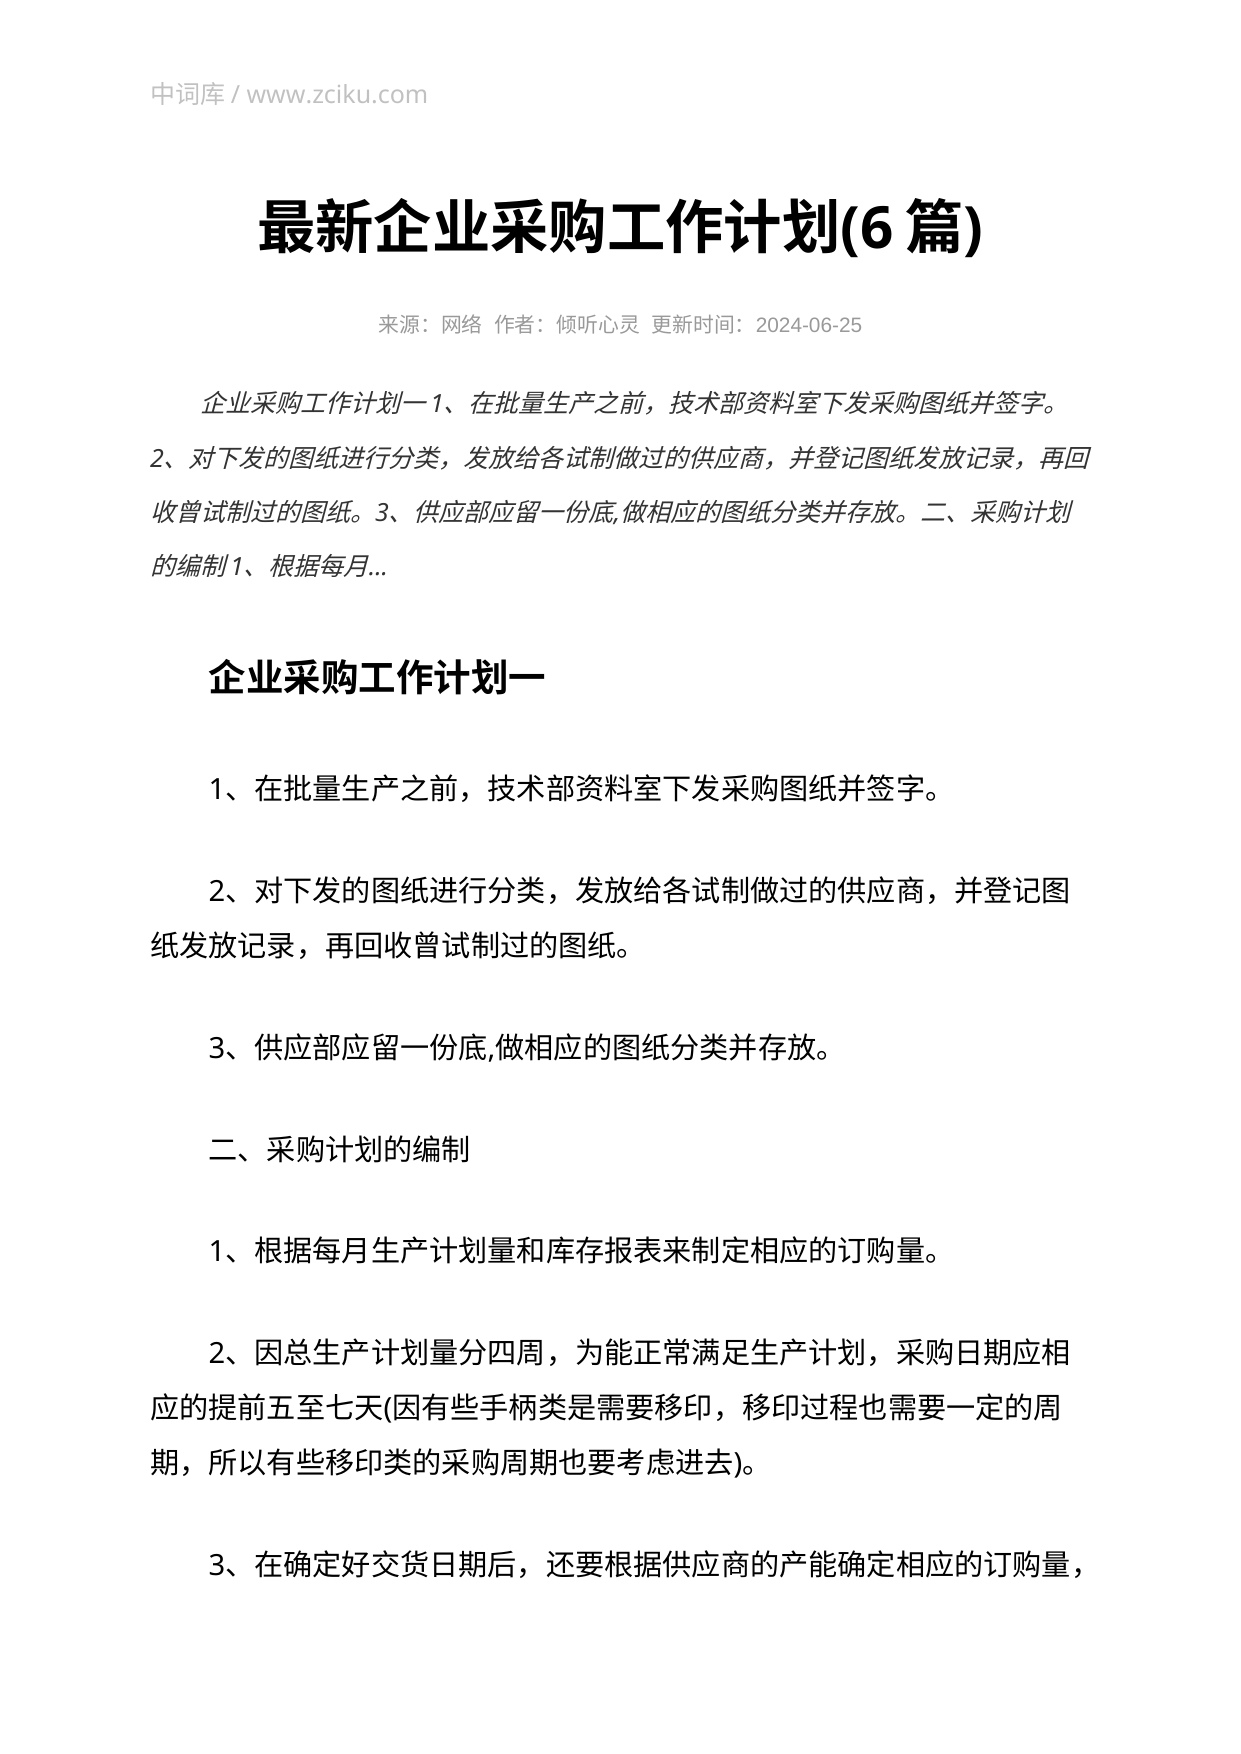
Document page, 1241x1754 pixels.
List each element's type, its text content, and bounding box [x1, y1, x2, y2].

text 1、根据每月生产计划量和库存报表来制定相应的订购量。 [150, 1228, 1090, 1270]
text 二、采购计划的编制 [150, 1126, 1090, 1168]
text 企业采购工作计划一1、在批量生产之前，技术部资料室下发采购图纸并签字。2、对下发的图纸进行分类，发放给各试制做过的供应商，并登记图纸发放记录，再回收曾试制过的图纸。3、供应部应留一份底,做相应的图纸分类并存放。二、采购计划的编制1、根据每月... [150, 384, 1090, 583]
text 2、对下发的图纸进行分类，发放给各试制做过的供应商，并登记图纸发放记录，再回收曾试制过的图纸。 [150, 867, 1090, 965]
text 1、在批量生产之前，技术部资料室下发采购图纸并签字。 [150, 766, 1090, 808]
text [150, 1542, 1090, 1584]
text 来源：网络 作者：倾听心灵 更新时间：2024-06-25 [150, 313, 1090, 337]
text 企业采购工作计划一 [150, 648, 1090, 702]
subtitle 最新企业采购工作计划(6篇) [150, 181, 1090, 266]
text 3、供应部应留一份底,做相应的图纸分类并存放。 [150, 1024, 1090, 1067]
text 2、因总生产计划量分四周，为能正常满足生产计划，采购日期应相应的提前五至七天(因有些手柄类是需要移印，移印过程也需要一定的周期，所以有些移印类的采购周期也要考虑进去)。 [150, 1330, 1090, 1482]
